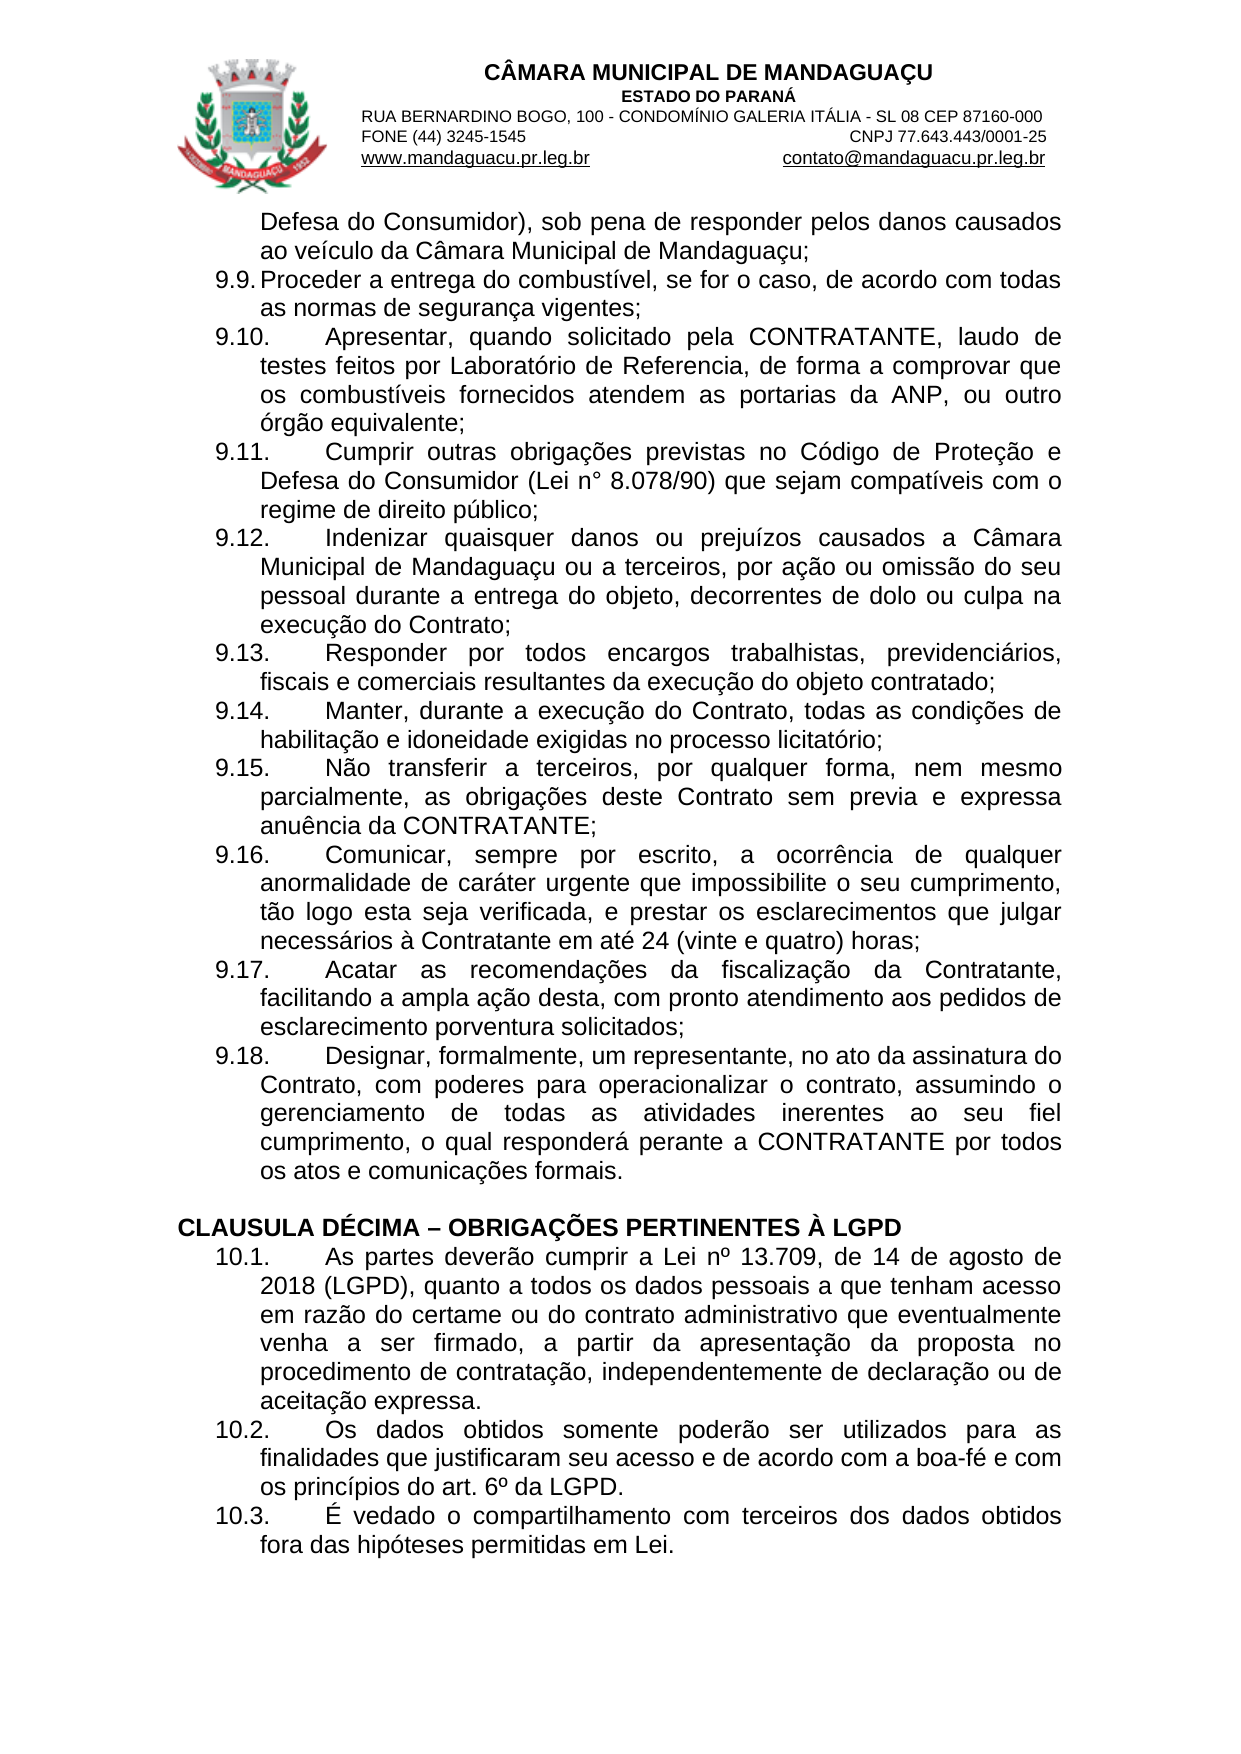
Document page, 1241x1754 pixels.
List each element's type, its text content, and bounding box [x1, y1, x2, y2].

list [215, 148, 1063, 265]
list Não transferir a terceiros, por qualquer forma, nem mesmo parcialmente, as obrigações deste Contrato sem previa e expressa anuência da CONTRATANTE; [215, 753, 1063, 840]
list Manter, durante a execução do Contrato, todas as condições de habilitação e idoneidade exigidas no processo licitatório; [215, 696, 1063, 753]
text CLAUSULA DÉCIMA – OBRIGAÇÕES PERTINENTES À LGPD [177, 1213, 1063, 1242]
list Comunicar, sempre por escrito, a ocorrência de qualquer anormalidade de caráter urgente que impossibilite o seu cumprimento, tão logo esta seja verificada, e prestar os esclarecimentos que julgar necessários à Contratante em até 24 (vinte e quatro) horas; [215, 840, 1063, 955]
list Cumprir outras obrigações previstas no Código de Proteção e Defesa do Consumidor (Lei n° 8.078/90) que sejam compatíveis com o regime de direito público; [215, 437, 1063, 523]
list É vedado o compartilhamento com terceiros dos dados obtidos fora das hipóteses permitidas em Lei. [215, 1501, 1063, 1558]
list As partes deverão cumprir a Lei nº 13.709, de 14 de agosto de 2018 (LGPD), quanto a todos os dados pessoais a que tenham acesso em razão do certame ou do contrato administrativo que eventualmente venha a ser firmado, a partir da apresentação da proposta no procedimento de contratação, independentemente de declaração ou de aceitação expressa. [215, 1242, 1063, 1415]
list Acatar as recomendações da fiscalização da Contratante, facilitando a ampla ação desta, com pronto atendimento aos pedidos de esclarecimento porventura solicitados; [215, 955, 1063, 1041]
list Os dados obtidos somente poderão ser utilizados para as finalidades que justificaram seu acesso e de acordo com a boa-fé e com os princípios do art. 6º da LGPD. [215, 1415, 1063, 1501]
list Responder por todos encargos trabalhistas, previdenciários, fiscais e comerciais resultantes da execução do objeto contratado; [215, 638, 1063, 696]
list Proceder a entrega do combustível, se for o caso, de acordo com todas as normas de segurança vigentes; [215, 265, 1063, 322]
list Apresentar, quando solicitado pela CONTRATANTE, laudo de testes feitos por Laboratório de Referencia, de forma a comprovar que os combustíveis fornecidos atendem as portarias da ANP, ou outro órgão equivalente; [215, 322, 1063, 437]
list Indenizar quaisquer danos ou prejuízos causados a Câmara Municipal de Mandaguaçu ou a terceiros, por ação ou omissão do seu pessoal durante a entrega do objeto, decorrentes de dolo ou culpa na execução do Contrato; [215, 523, 1063, 638]
list Designar, formalmente, um representante, no ato da assinatura do Contrato, com poderes para operacionalizar o contrato, assumindo o gerenciamento de todas as atividades inerentes ao seu fiel cumprimento, o qual responderá perante a CONTRATANTE por todos os atos e comunicações formais. [215, 1041, 1063, 1185]
picture [177, 59, 328, 194]
